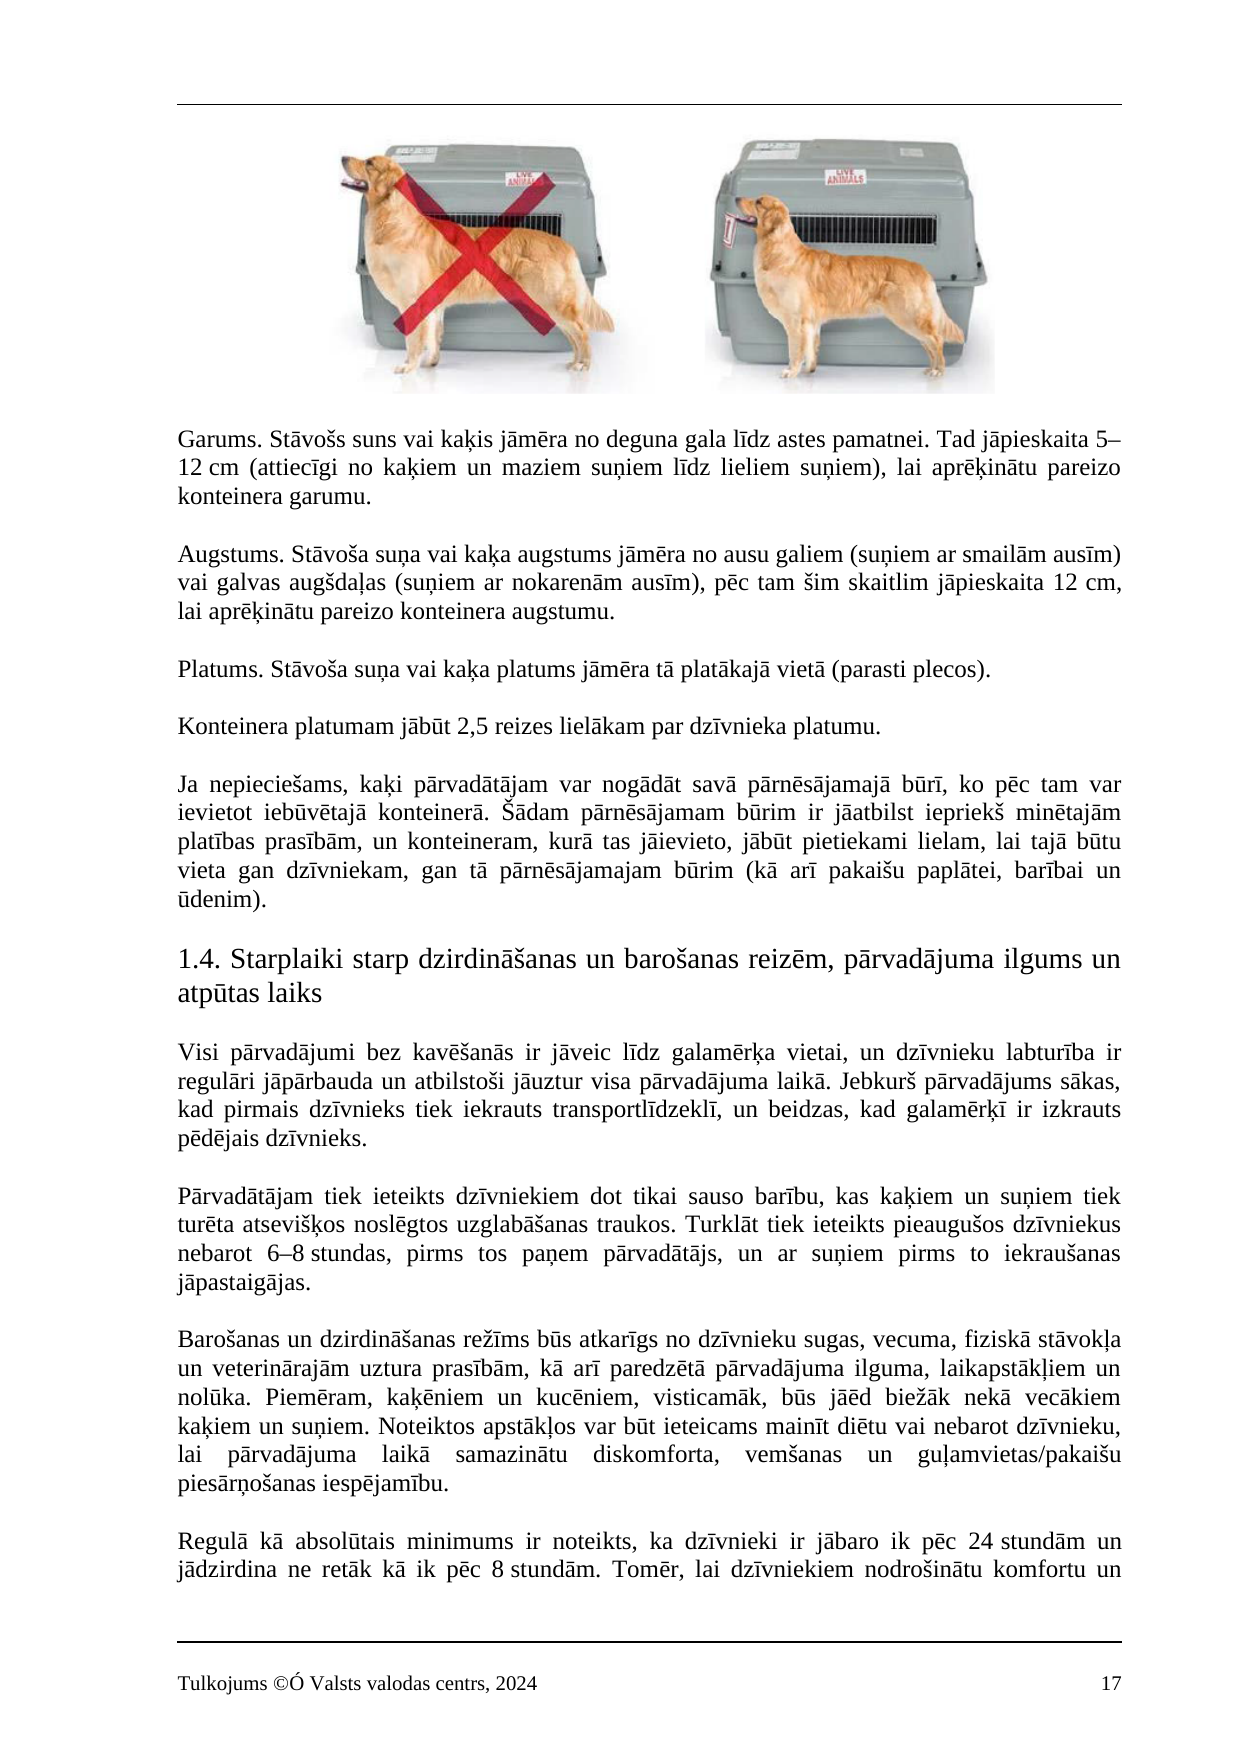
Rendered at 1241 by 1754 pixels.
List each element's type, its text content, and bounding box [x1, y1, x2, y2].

text Platums. Stāvoša suņa vai kaķa platums jāmēra tā platākajā vietā (parasti plecos). [177, 654, 1122, 682]
text Visi pārvadājumi bez kavēšanās ir jāveic līdz galamērķa vietai, un dzīvnieku labturība ir regulāri jāpārbauda un atbilstoši jāuztur visa pārvadājuma laikā. Jebkurš pārvadājums sākas, kad pirmais dzīvnieks tiek iekrauts transportlīdzeklī, un beidzas, kad galamērķī ir izkrauts pēdējais dzīvnieks. [177, 1037, 1122, 1152]
text Garums. Stāvošs suns vai kaķis jāmēra no deguna gala līdz astes pamatnei. Tad jāpieskaita 5–12 cm (attiecīgi no kaķiem un maziem suņiem līdz lieliem suņiem), lai aprēķinātu pareizo konteinera garumu. [177, 424, 1122, 510]
subtitle 1.4. Starplaiki starp dzirdināšanas un barošanas reizēm, pārvadājuma ilgums un atpūtas laiks [177, 941, 1122, 1008]
text Pārvadātājam tiek ieteikts dzīvniekiem dot tikai sauso barību, kas kaķiem un suņiem tiek turēta atsevišķos noslēgtos uzglabāšanas traukos. Turklāt tiek ieteikts pieaugušos dzīvniekus nebarot 6–8 stundas, pirms tos paņem pārvadātājs, un ar suņiem pirms to iekraušanas jāpastaigājas. [177, 1181, 1122, 1296]
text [177, 1526, 1122, 1583]
text Augstums. Stāvoša suņa vai kaķa augstums jāmēra no ausu galiem (suņiem ar smailām ausīm) vai galvas augšdaļas (suņiem ar nokarenām ausīm), pēc tam šim skaitlim jāpieskaita 12 cm, lai aprēķinātu pareizo konteinera augstumu. [177, 539, 1122, 625]
picture [304, 132, 995, 395]
text Ja nepieciešams, kaķi pārvadātājam var nogādāt savā pārnēsājamajā būrī, ko pēc tam var ievietot iebūvētajā konteinerā. Šādam pārnēsājamam būrim ir jāatbilst iepriekš minētajām platības prasībām, un konteineram, kurā tas jāievieto, jābūt pietiekami lielam, lai tajā būtu vieta gan dzīvniekam, gan tā pārnēsājamajam būrim (kā arī pakaišu paplātei, barībai un ūdenim). [177, 769, 1122, 912]
text Konteinera platumam jābūt 2,5 reizes lielākam par dzīvnieka platumu. [177, 711, 1122, 740]
text Barošanas un dzirdināšanas režīms būs atkarīgs no dzīvnieku sugas, vecuma, fiziskā stāvokļa un veterinārajām uztura prasībām, kā arī paredzētā pārvadājuma ilguma, laikapstākļiem un nolūka. Piemēram, kaķēniem un kucēniem, visticamāk, būs jāēd biežāk nekā vecākiem kaķiem un suņiem. Noteiktos apstākļos var būt ieteicams mainīt diētu vai nebarot dzīvnieku, lai pārvadājuma laikā samazinātu diskomforta, vemšanas un guļamvietas/pakaišu piesārņošanas iespējamību. [177, 1324, 1122, 1497]
